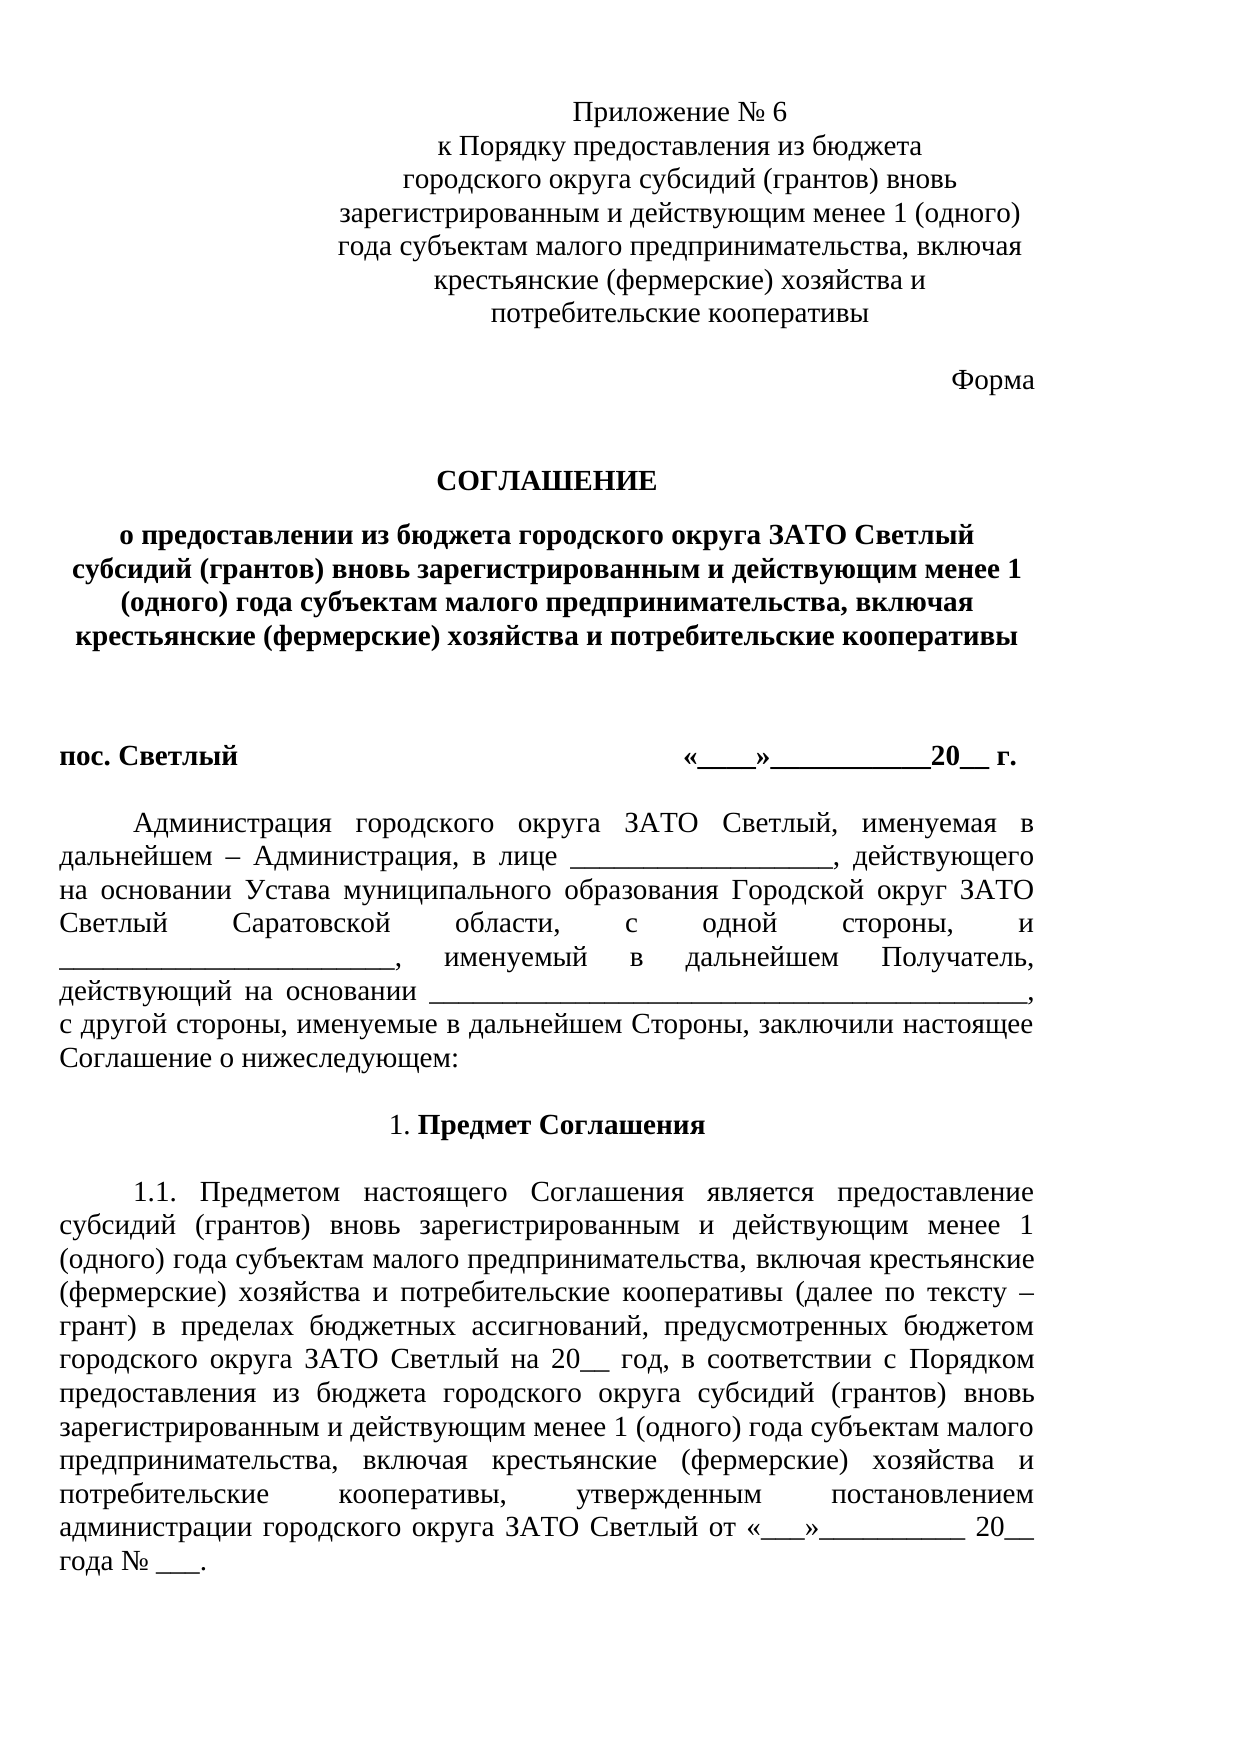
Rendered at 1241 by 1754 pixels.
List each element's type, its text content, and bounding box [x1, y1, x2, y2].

text 1. Предмет Соглашения [59, 1107, 1035, 1140]
text 1.1. Предметом настоящего Соглашения является предоставление субсидий (грантов) вновь зарегистрированным и действующим менее 1 (одного) года субъектам малого предпринимательства, включая крестьянские (фермерские) хозяйства и потребительские кооперативы (далее по тексту – грант) в пределах бюджетных ассигнований, предусмотренных бюджетом городского округа ЗАТО Светлый на 20__ год, в соответствии с Порядком предоставления из бюджета городского округа субсидий (грантов) вновь зарегистрированным и действующим менее 1 (одного) года субъектам малого предпринимательства, включая крестьянские (фермерские) хозяйства и потребительские кооперативы, утвержденным постановлением администрации городского округа ЗАТО Светлый от «___»__________ 20__ года № ___. [59, 1174, 1035, 1576]
text к Порядку предоставления из бюджета [325, 128, 1035, 161]
text Приложение № 6 [325, 94, 1035, 128]
text пос. Светлый «____»___________20__ г. [59, 738, 1035, 771]
text Форма [59, 362, 1035, 396]
subtitle о предоставлении из бюджета городского округа ЗАТО Светлый субсидий (грантов) вновь зарегистрированным и действующим менее 1 (одного) года субъектам малого предпринимательства, включая крестьянские (фермерские) хозяйства и потребительские кооперативы [59, 517, 1035, 652]
text городского округа субсидий (грантов) вновь зарегистрированным и действующим менее 1 (одного) года субъектам малого предпринимательства, включая крестьянские (фермерские) хозяйства и потребительские кооперативы [325, 161, 1035, 329]
text СОГЛАШЕНИЕ [59, 463, 1035, 497]
text Администрация городского округа ЗАТО Светлый, именуемая в дальнейшем – Администрация, в лице __________________, действующего на основании Устава муниципального образования Городской округ ЗАТО Светлый Саратовской области, с одной стороны, и _______________________, именуемый в дальнейшем Получатель, действующий на основании _________________________________________, с другой стороны, именуемые в дальнейшем Стороны, заключили настоящее Соглашение о нижеследующем: [59, 805, 1035, 1073]
